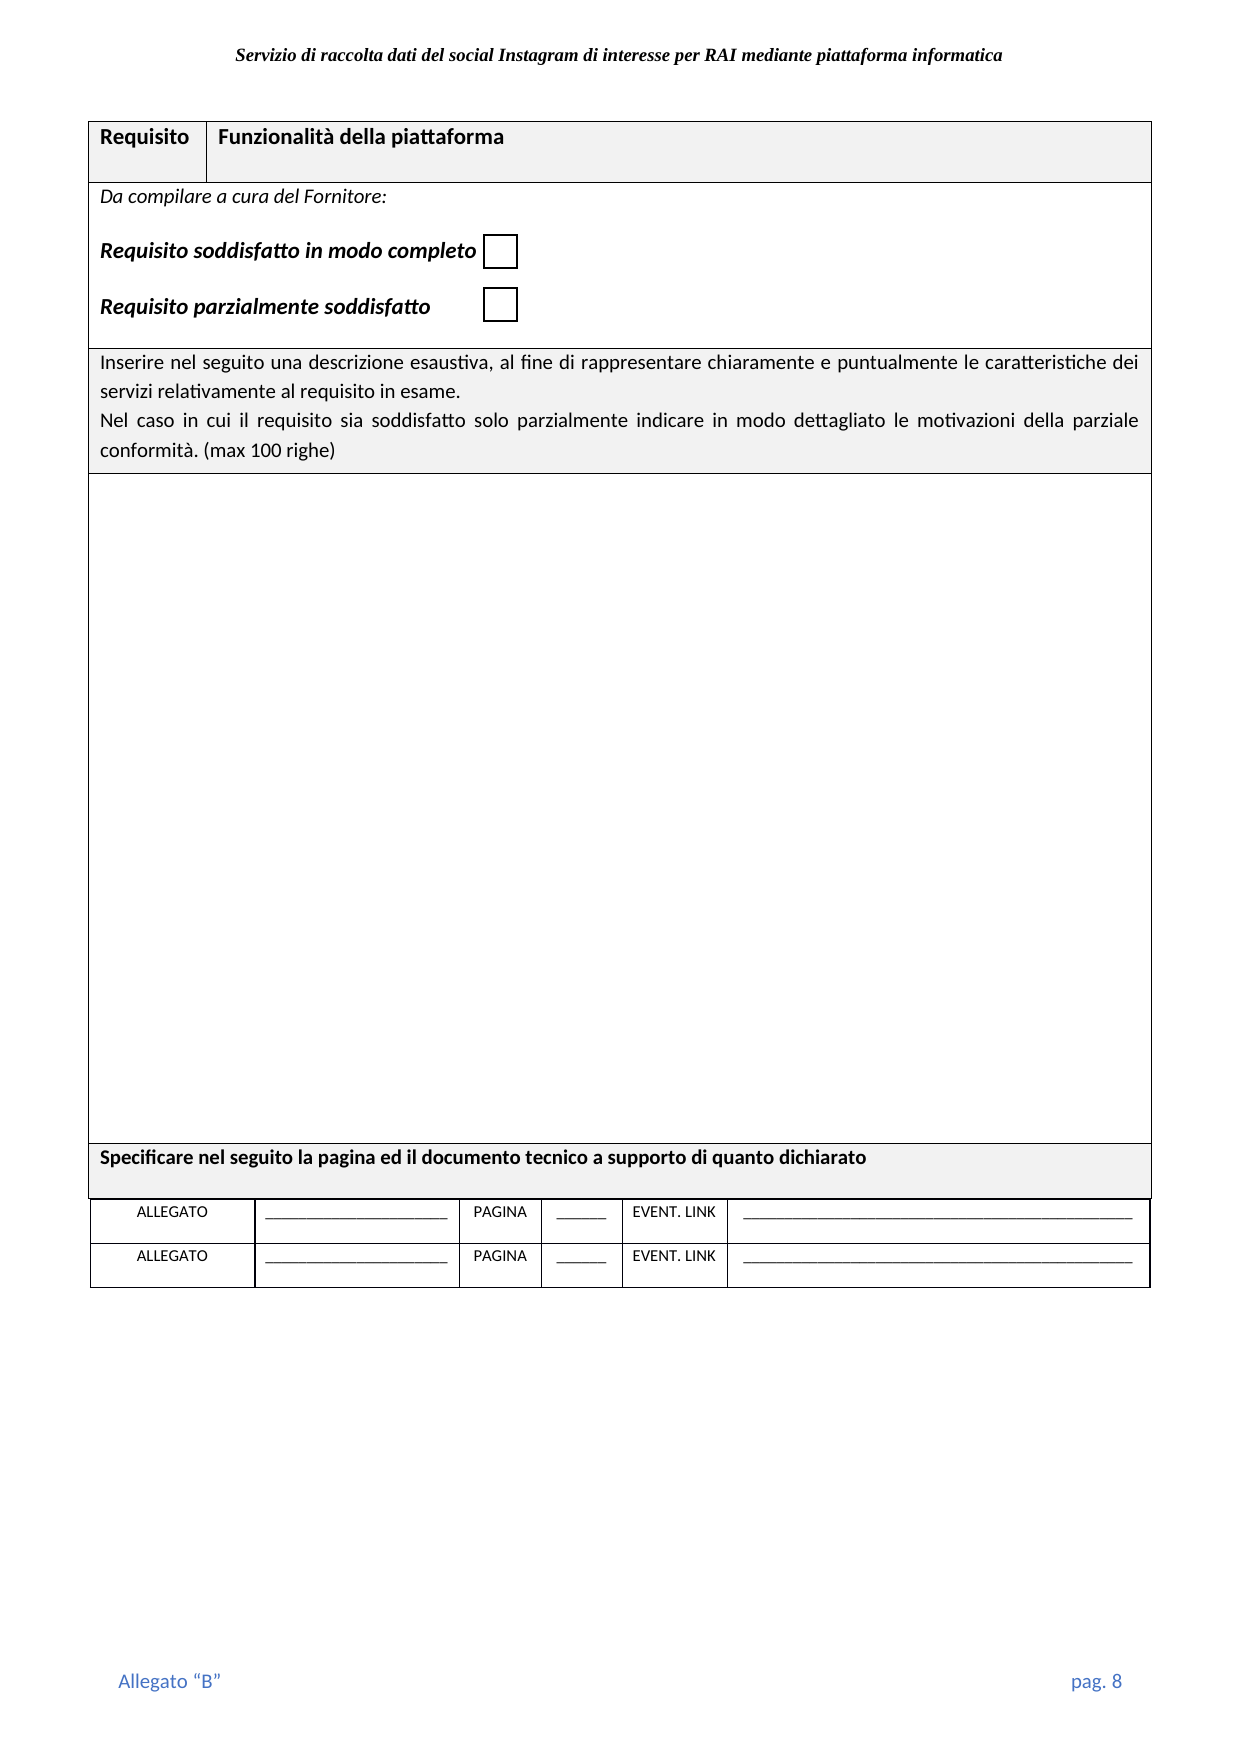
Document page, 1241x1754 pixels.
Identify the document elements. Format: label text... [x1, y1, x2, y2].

table_cell _______________________________________________ [728, 1244, 1149, 1287]
table_header Funzionalità della piattaforma [207, 122, 1151, 182]
table_cell PAGINA [460, 1244, 541, 1287]
table_header _______________________________________________ [728, 1200, 1149, 1243]
table_header ______ [542, 1200, 622, 1243]
table_cell EVENT. LINK [623, 1244, 727, 1287]
table_cell ______ [542, 1244, 622, 1287]
table_cell [89, 474, 1151, 1143]
table_cell ______________________ [256, 1244, 459, 1287]
table_header Requisito [89, 122, 206, 182]
table_cell Da compilare a cura del Fornitore: Requisito soddisfatto in modo completo Requisito parzialmente soddisfatto [89, 183, 1151, 348]
table_cell Inserire nel seguito una descrizione esaustiva, al fine di rappresentare chiaramente e puntualmente le caratteristiche dei servizi relativamente al requisito in esame. Nel caso in cui il requisito sia soddisfatto solo parzialmente indicare in modo dettagliato le motivazioni della parziale conformità. (max 100 righe) [89, 349, 1151, 473]
table_header PAGINA [460, 1200, 541, 1243]
table_cell ALLEGATO [91, 1244, 254, 1287]
table_header ALLEGATO [91, 1200, 254, 1243]
table_cell Specificare nel seguito la pagina ed il documento tecnico a supporto di quanto dichiarato [89, 1144, 1151, 1198]
table_header ______________________ [256, 1200, 459, 1243]
table_header EVENT. LINK [623, 1200, 727, 1243]
